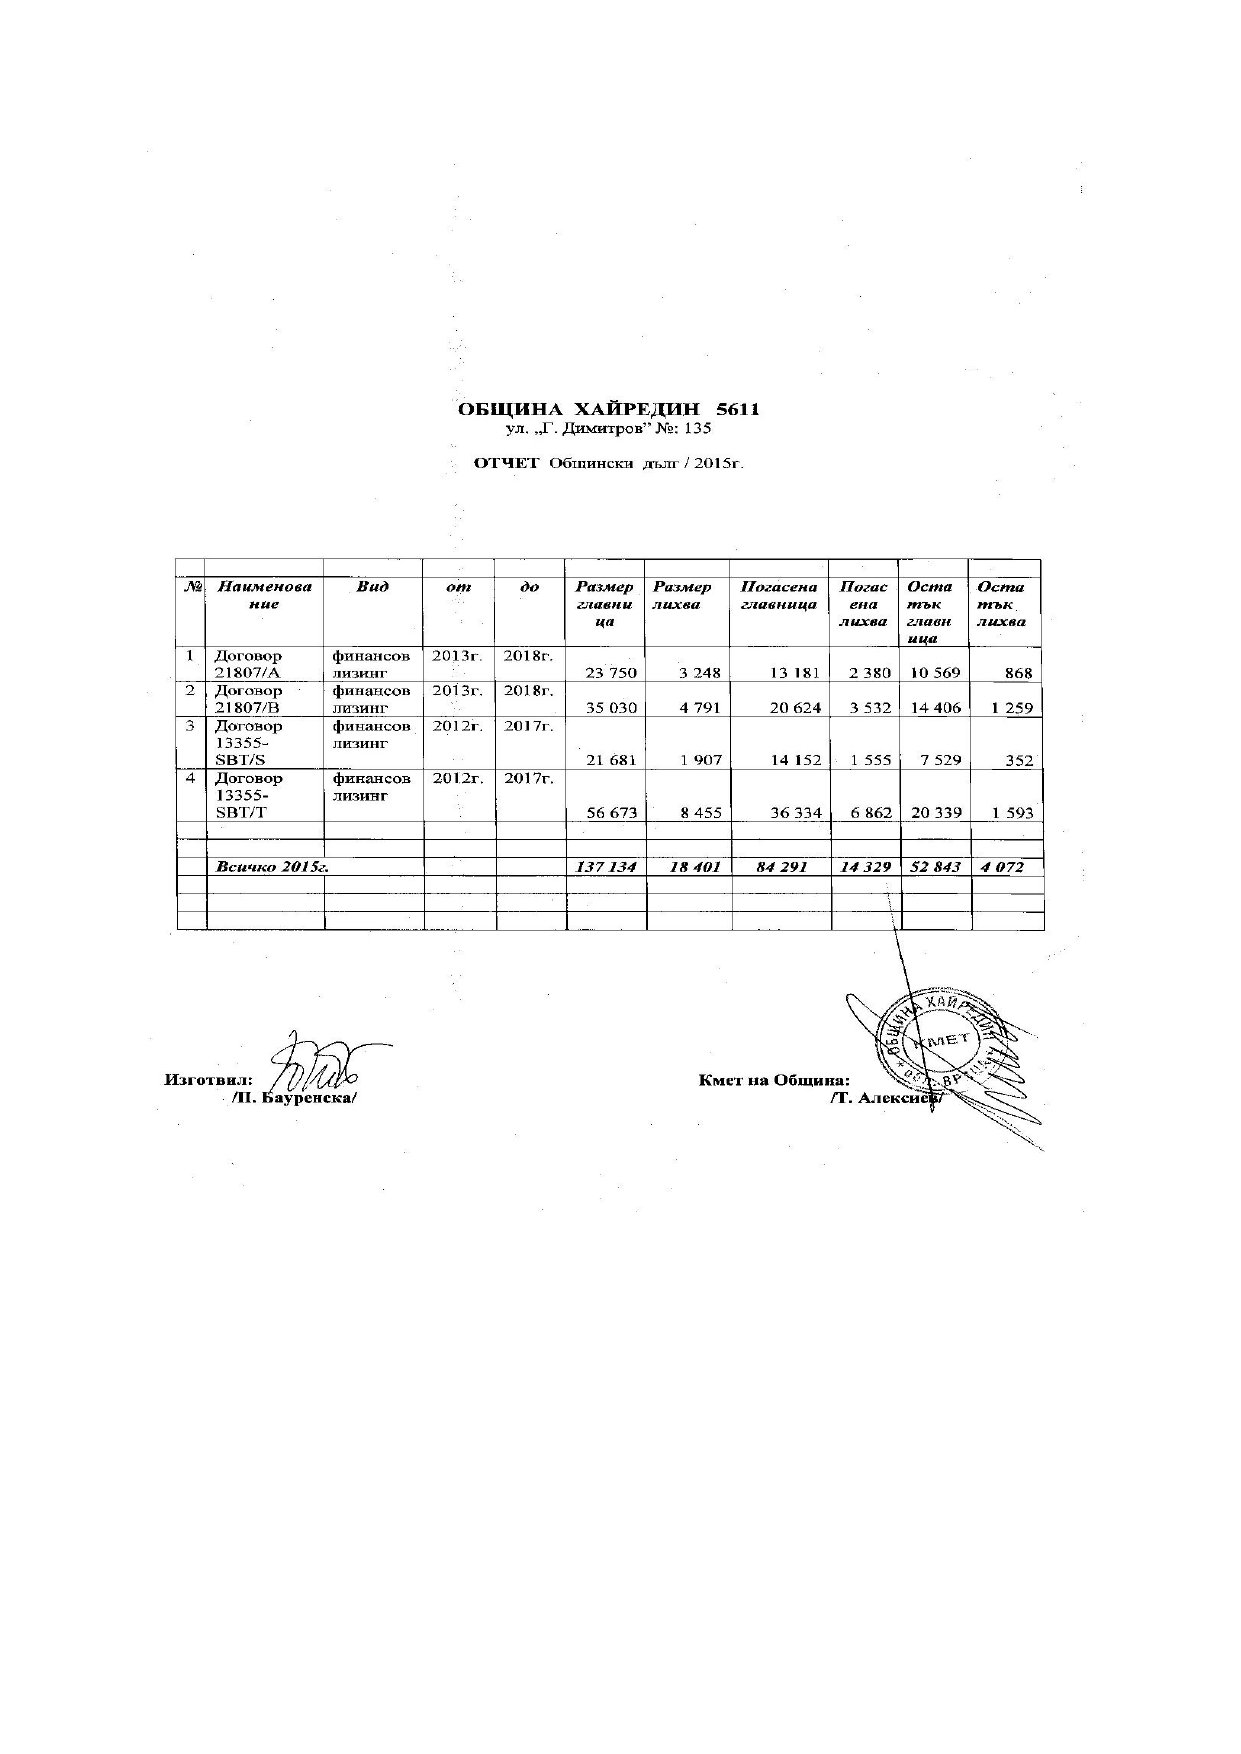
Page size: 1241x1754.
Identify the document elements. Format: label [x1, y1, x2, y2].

picture [147, 147, 1093, 1212]
